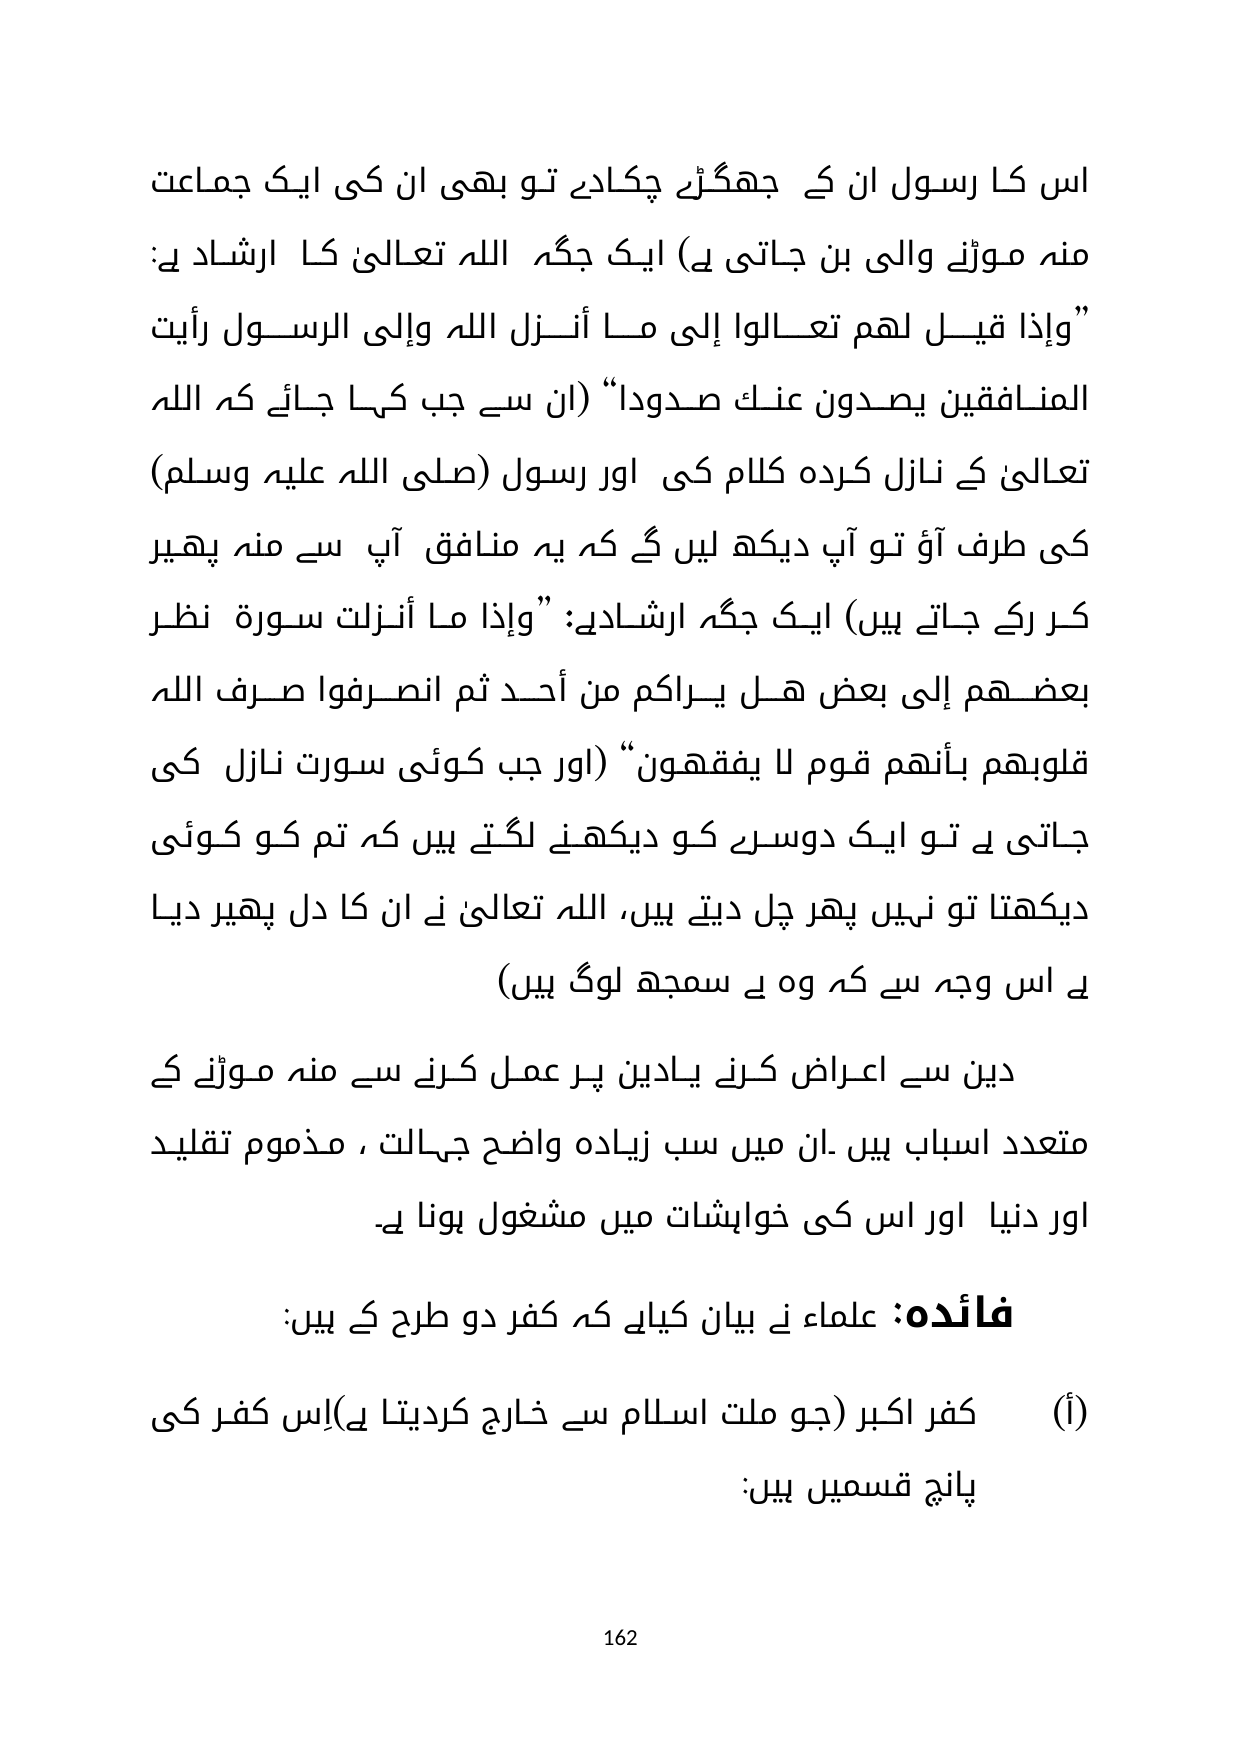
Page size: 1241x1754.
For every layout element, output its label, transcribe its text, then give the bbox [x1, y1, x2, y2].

text فائدہ: علماء نے بیان کیاہے کہ کفر دو طرح کے ہیں: [150, 1274, 1090, 1353]
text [150, 150, 1090, 1013]
text دین سے اعراض کرنے یادین پر عمل کرنے سے منہ موڑنے کے متعدد اسباب ہیں ۔ان میں سب زیادہ واضح جہالت ، مذموم تقلید اور دنیا اور اس کی خواہشات میں مشغول ہونا ہے۔ [150, 1039, 1090, 1248]
list کفر اکبر (جو ملت اسلام سے خارج کردیتا ہے)اِس کفر کی پانچ قسمیں ہیں: [150, 1381, 1053, 1517]
